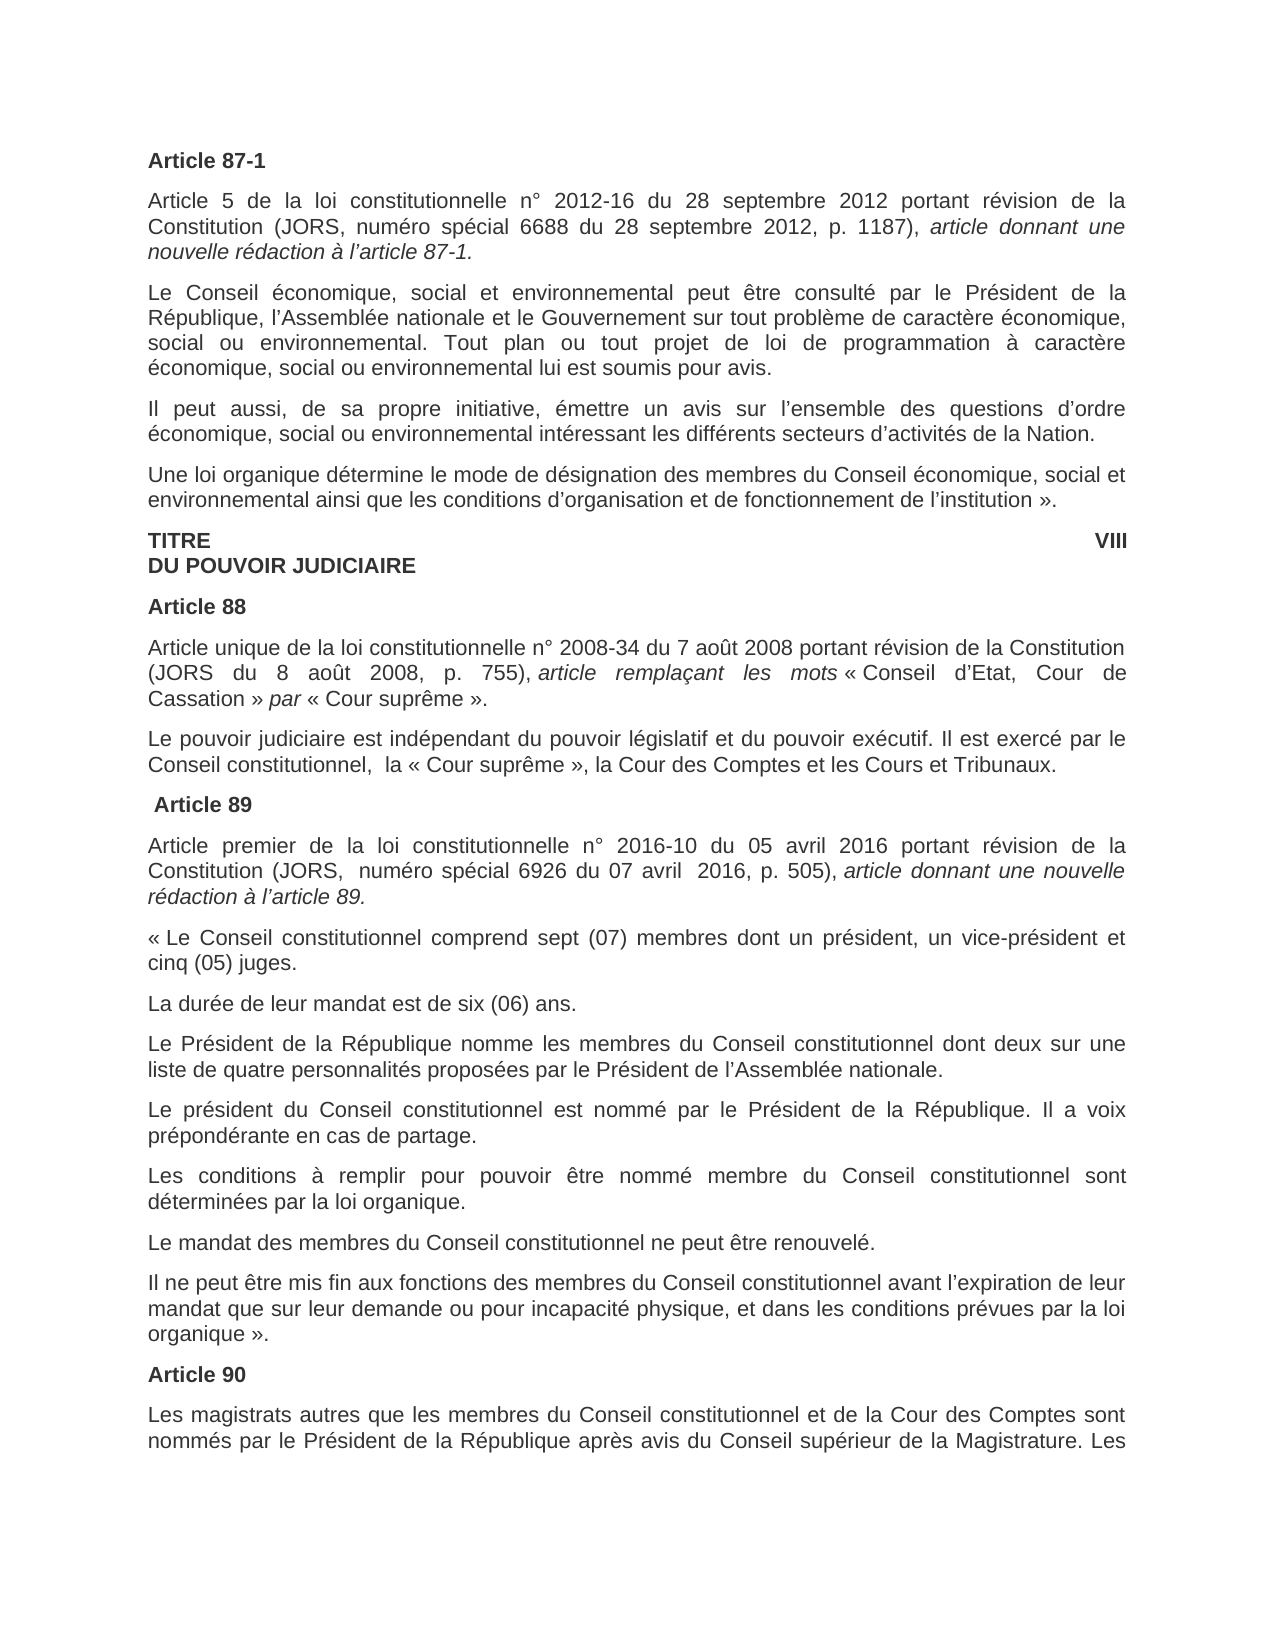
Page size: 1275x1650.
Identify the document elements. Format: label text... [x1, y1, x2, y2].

text Article 87-1 [148, 148, 1127, 173]
text Le pouvoir judiciaire est indépendant du pouvoir législatif et du pouvoir exécutif. Il est exercé par le Conseil constitutionnel, la « Cour suprême », la Cour des Comptes et les Cours et Tribunaux. [148, 726, 1127, 777]
text « Le Conseil constitutionnel comprend sept (07) membres dont un président, un vice-président et cinq (05) juges. [148, 924, 1127, 975]
text Le président du Conseil constitutionnel est nommé par le Président de la République. Il a voix prépondérante en cas de partage. [148, 1097, 1127, 1148]
text Article premier de la loi constitutionnelle n° 2016-10 du 05 avril 2016 portant révision de la Constitution (JORS, numéro spécial 6926 du 07 avril 2016, p. 505), article donnant une nouvelle rédaction à l’article 89. [148, 833, 1127, 909]
text Le Conseil économique, social et environnemental peut être consulté par le Président de la République, l’Assemblée nationale et le Gouvernement sur tout problème de caractère économique, social ou environnemental. Tout plan ou tout projet de loi de programmation à caractère économique, social ou environnemental lui est soumis pour avis. [148, 280, 1127, 381]
text Article 5 de la loi constitutionnelle n° 2012-16 du 28 septembre 2012 portant révision de la Constitution (JORS, numéro spécial 6688 du 28 septembre 2012, p. 1187), article donnant une nouvelle rédaction à l’article 87-1. [148, 188, 1127, 264]
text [148, 1402, 1127, 1453]
text La durée de leur mandat est de six (06) ans. [148, 991, 1127, 1016]
text Il peut aussi, de sa propre initiative, émettre un avis sur l’ensemble des questions d’ordre économique, social ou environnemental intéressant les différents secteurs d’activités de la Nation. [148, 396, 1127, 447]
text Le mandat des membres du Conseil constitutionnel ne peut être renouvelé. [148, 1229, 1127, 1255]
text Le Président de la République nomme les membres du Conseil constitutionnel dont deux sur une liste de quatre personnalités proposées par le Président de l’Assemblée nationale. [148, 1031, 1127, 1082]
text Il ne peut être mis fin aux fonctions des membres du Conseil constitutionnel avant l’expiration de leur mandat que sur leur demande ou pour incapacité physique, et dans les conditions prévues par la loi organique ». [148, 1270, 1127, 1346]
text Article 90 [148, 1362, 1127, 1387]
text Article unique de la loi constitutionnelle n° 2008-34 du 7 août 2008 portant révision de la Constitution (JORS du 8 août 2008, p. 755), article remplaçant les mots « Conseil d’Etat, Cour de Cassation » par « Cour suprême ». [148, 635, 1127, 711]
text Article 88 [148, 594, 1127, 619]
text TITRE VIII DU POUVOIR JUDICIAIRE [148, 528, 1127, 579]
text Les conditions à remplir pour pouvoir être nommé membre du Conseil constitutionnel sont déterminées par la loi organique. [148, 1163, 1127, 1214]
text Article 89 [148, 792, 1127, 818]
text Une loi organique détermine le mode de désignation des membres du Conseil économique, social et environnemental ainsi que les conditions d’organisation et de fonctionnement de l’institution ». [148, 462, 1127, 513]
